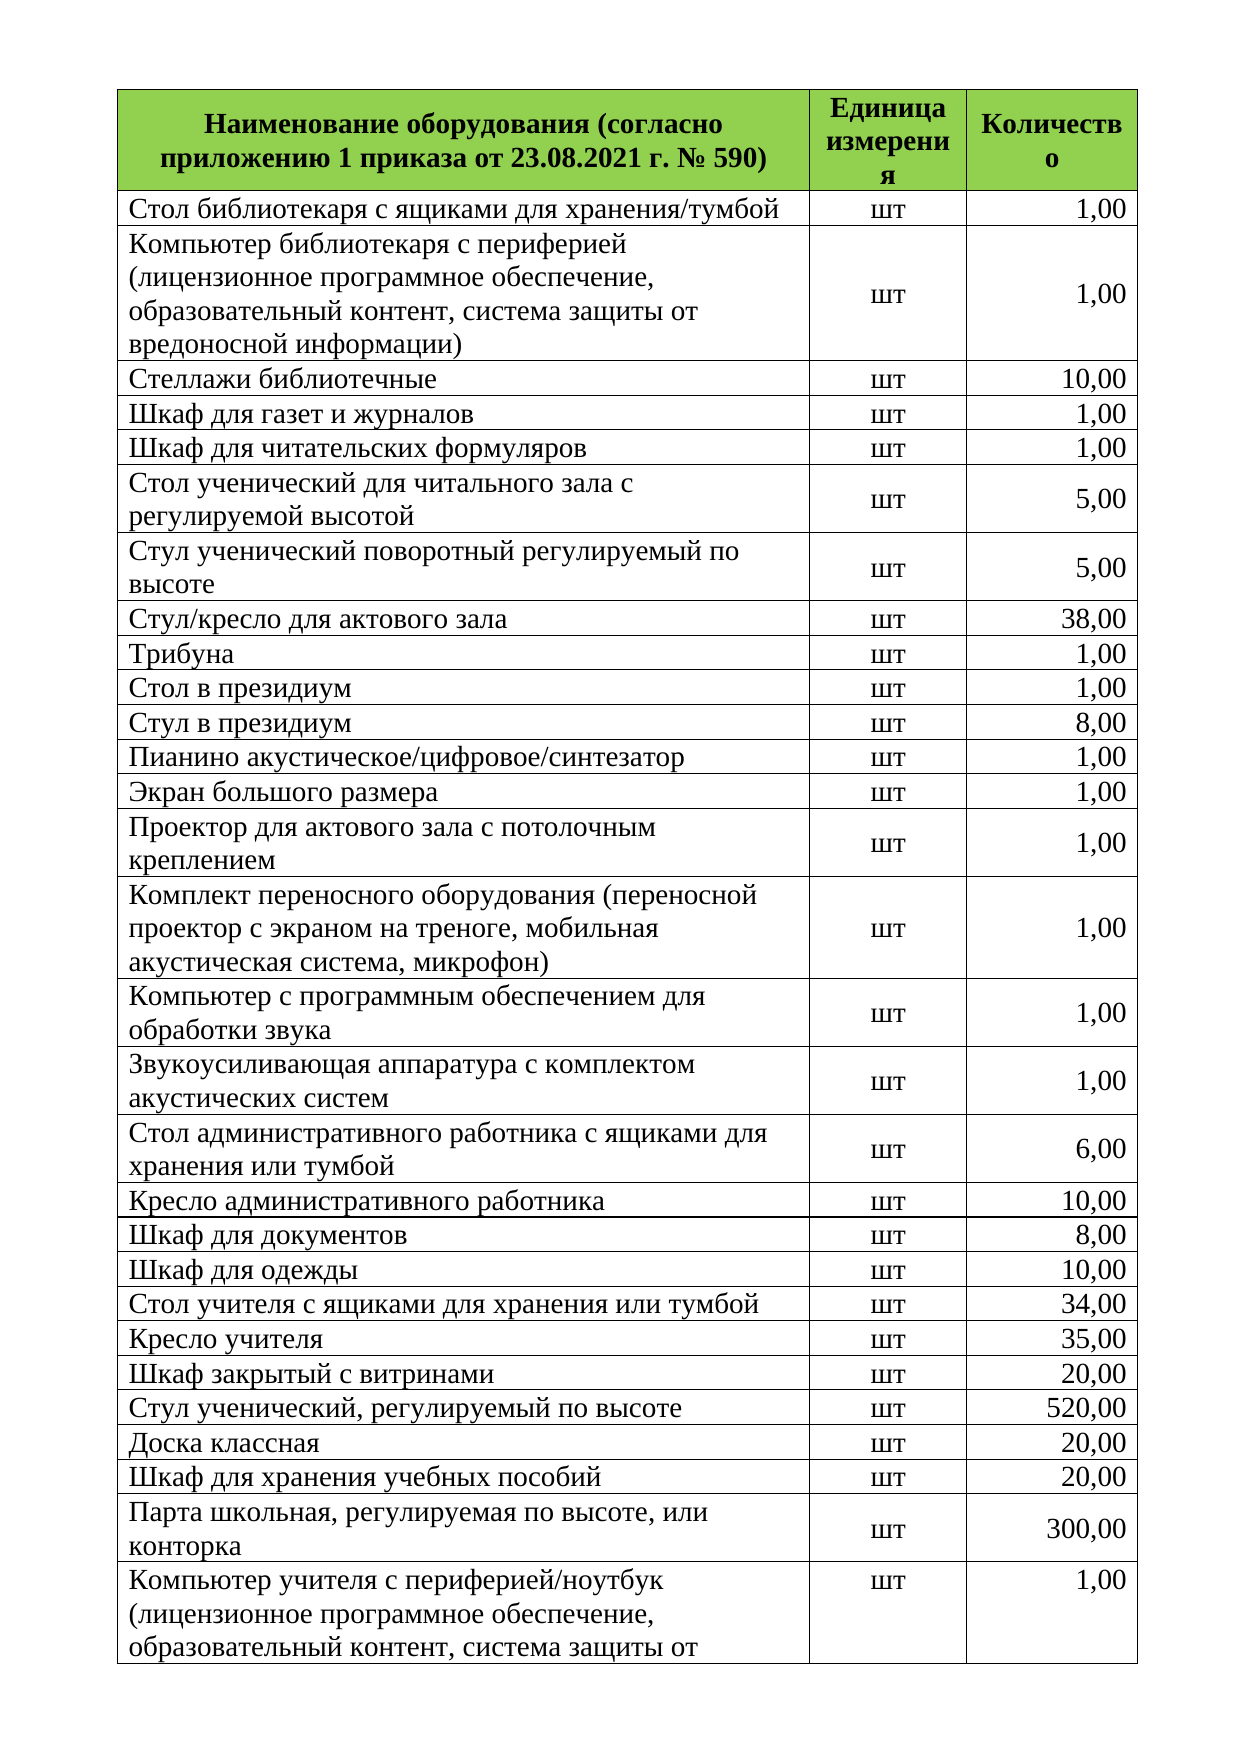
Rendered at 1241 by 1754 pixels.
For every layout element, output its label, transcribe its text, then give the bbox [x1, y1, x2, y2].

table_cell 1,00 [967, 1562, 1137, 1663]
table_cell 20,00 [967, 1425, 1137, 1458]
table_cell Стол ученический для читального зала с регулируемой высотой [118, 465, 809, 532]
table_cell Стол библиотекаря с ящиками для хранения/тумбой [118, 191, 809, 225]
table_cell 1,00 [967, 191, 1137, 225]
table_cell шт [810, 1183, 966, 1216]
table_cell шт [810, 1460, 966, 1493]
table_cell Шкаф для газет и журналов [118, 396, 809, 429]
table_cell шт [810, 636, 966, 669]
table_cell Доска классная [118, 1425, 809, 1458]
table_cell 20,00 [967, 1356, 1137, 1389]
table_cell Шкаф закрытый с витринами [118, 1356, 809, 1389]
table_cell 1,00 [967, 396, 1137, 429]
table_cell шт [810, 1047, 966, 1114]
table_cell Стол в президиум [118, 670, 809, 704]
table_header Количество [967, 90, 1137, 190]
table_cell шт [810, 740, 966, 773]
table_cell 300,00 [967, 1494, 1137, 1561]
table_cell шт [810, 1218, 966, 1251]
table_cell 520,00 [967, 1390, 1137, 1424]
table_cell шт [810, 1287, 966, 1320]
table_cell 20,00 [967, 1460, 1137, 1493]
table_cell шт [810, 877, 966, 977]
table_cell Экран большого размера [118, 774, 809, 808]
table_cell 5,00 [967, 533, 1137, 600]
table_cell шт [810, 1390, 966, 1424]
table_cell Шкаф для хранения учебных пособий [118, 1460, 809, 1493]
table_cell 38,00 [967, 601, 1137, 635]
table_cell шт [810, 533, 966, 600]
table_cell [118, 1562, 809, 1663]
table_cell шт [810, 361, 966, 395]
table_cell 1,00 [967, 226, 1137, 360]
table_cell шт [810, 191, 966, 225]
table_cell шт [810, 226, 966, 360]
table_cell шт [810, 601, 966, 635]
table_cell шт [810, 1425, 966, 1458]
table_cell шт [810, 430, 966, 464]
table_cell Шкаф для одежды [118, 1252, 809, 1286]
table_header Наименование оборудования (согласно приложению 1 приказа от 23.08.2021 г. № 590) [118, 90, 809, 190]
table_cell 1,00 [967, 809, 1137, 876]
table_cell Парта школьная, регулируемая по высоте, или конторка [118, 1494, 809, 1561]
table_cell шт [810, 1321, 966, 1355]
table_cell Стул ученический поворотный регулируемый по высоте [118, 533, 809, 600]
table_header Единица измерения [810, 90, 966, 190]
table_cell 1,00 [967, 670, 1137, 704]
table_cell Кресло административного работника [118, 1183, 809, 1216]
table_cell Стол административного работника с ящиками для хранения или тумбой [118, 1115, 809, 1182]
table_cell Шкаф для документов [118, 1218, 809, 1251]
table_cell 10,00 [967, 1183, 1137, 1216]
table_cell 1,00 [967, 430, 1137, 464]
table_cell шт [810, 465, 966, 532]
table_cell 1,00 [967, 877, 1137, 977]
table_cell Проектор для актового зала с потолочным креплением [118, 809, 809, 876]
table_cell 10,00 [967, 1252, 1137, 1286]
table_cell Стул в президиум [118, 705, 809, 738]
table_cell Компьютер библиотекаря с периферией (лицензионное программное обеспечение, образовательный контент, система защиты от вредоносной информации) [118, 226, 809, 360]
table_cell Трибуна [118, 636, 809, 669]
table_cell шт [810, 1115, 966, 1182]
table_cell 1,00 [967, 740, 1137, 773]
table_cell Звукоусиливающая аппаратура с комплектом акустических систем [118, 1047, 809, 1114]
table_cell шт [810, 396, 966, 429]
table_cell шт [810, 774, 966, 808]
table_cell 35,00 [967, 1321, 1137, 1355]
table_cell Пианино акустическое/цифровое/синтезатор [118, 740, 809, 773]
table_cell 1,00 [967, 774, 1137, 808]
table_cell шт [810, 1562, 966, 1663]
table_cell 6,00 [967, 1115, 1137, 1182]
table_cell 8,00 [967, 705, 1137, 738]
table_cell Стеллажи библиотечные [118, 361, 809, 395]
table_cell Стол учителя с ящиками для хранения или тумбой [118, 1287, 809, 1320]
table_cell 34,00 [967, 1287, 1137, 1320]
table_cell шт [810, 705, 966, 738]
table_cell шт [810, 1494, 966, 1561]
table_cell Комплект переносного оборудования (переносной проектор с экраном на треноге, мобильная акустическая система, микрофон) [118, 877, 809, 977]
table_cell 10,00 [967, 361, 1137, 395]
table_cell 1,00 [967, 979, 1137, 1046]
table_cell шт [810, 1252, 966, 1286]
table_cell Шкаф для читательских формуляров [118, 430, 809, 464]
table_cell шт [810, 979, 966, 1046]
table_cell 8,00 [967, 1218, 1137, 1251]
table_cell Стул/кресло для актового зала [118, 601, 809, 635]
table_cell 1,00 [967, 636, 1137, 669]
table_cell шт [810, 1356, 966, 1389]
table_cell шт [810, 670, 966, 704]
table_cell Стул ученический, регулируемый по высоте [118, 1390, 809, 1424]
table_cell 1,00 [967, 1047, 1137, 1114]
table_cell шт [810, 809, 966, 876]
table_cell Кресло учителя [118, 1321, 809, 1355]
table_cell 5,00 [967, 465, 1137, 532]
table_cell Компьютер с программным обеспечением для обработки звука [118, 979, 809, 1046]
